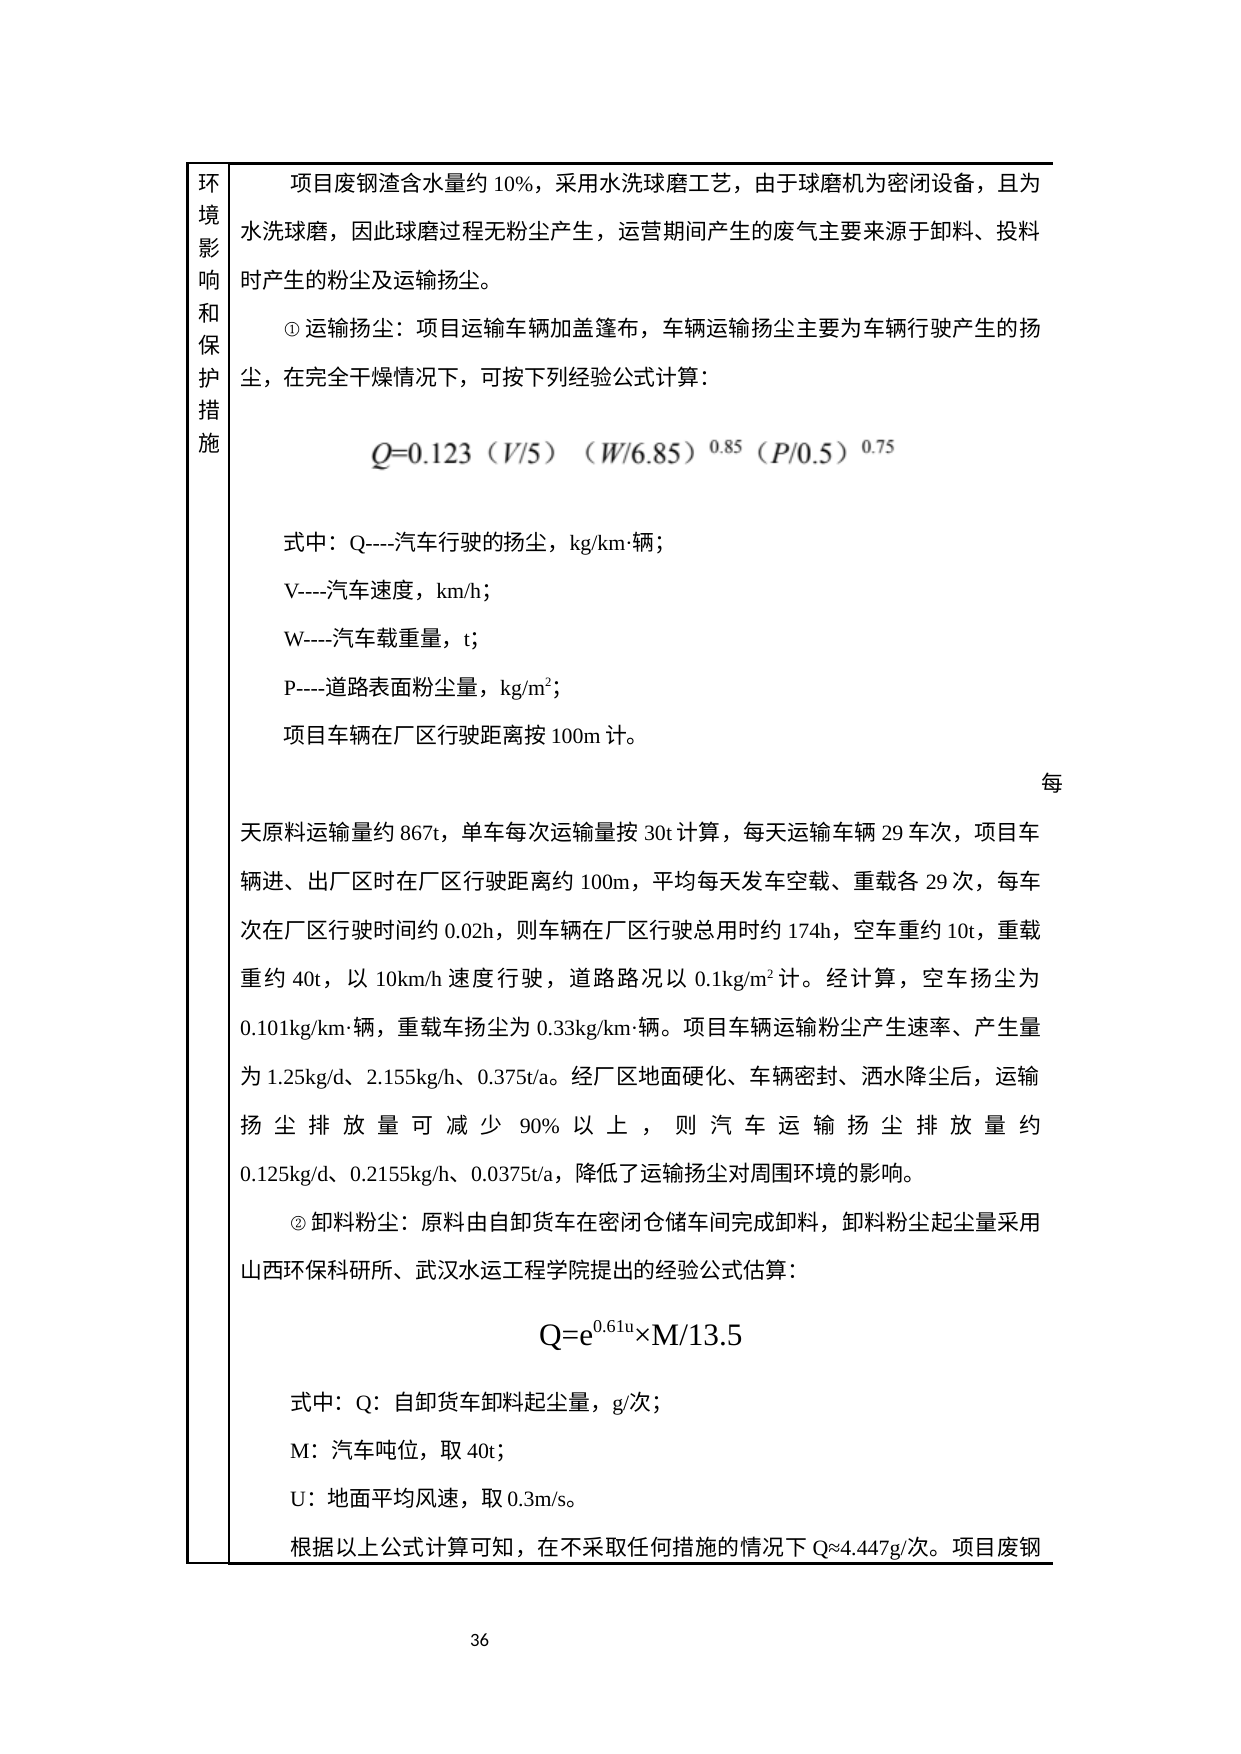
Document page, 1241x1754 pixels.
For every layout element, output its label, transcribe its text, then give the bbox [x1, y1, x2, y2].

picture [347, 414, 923, 495]
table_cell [230, 165, 1053, 1562]
table_cell 运营期环境影响和保护措施 [189, 164, 228, 1562]
